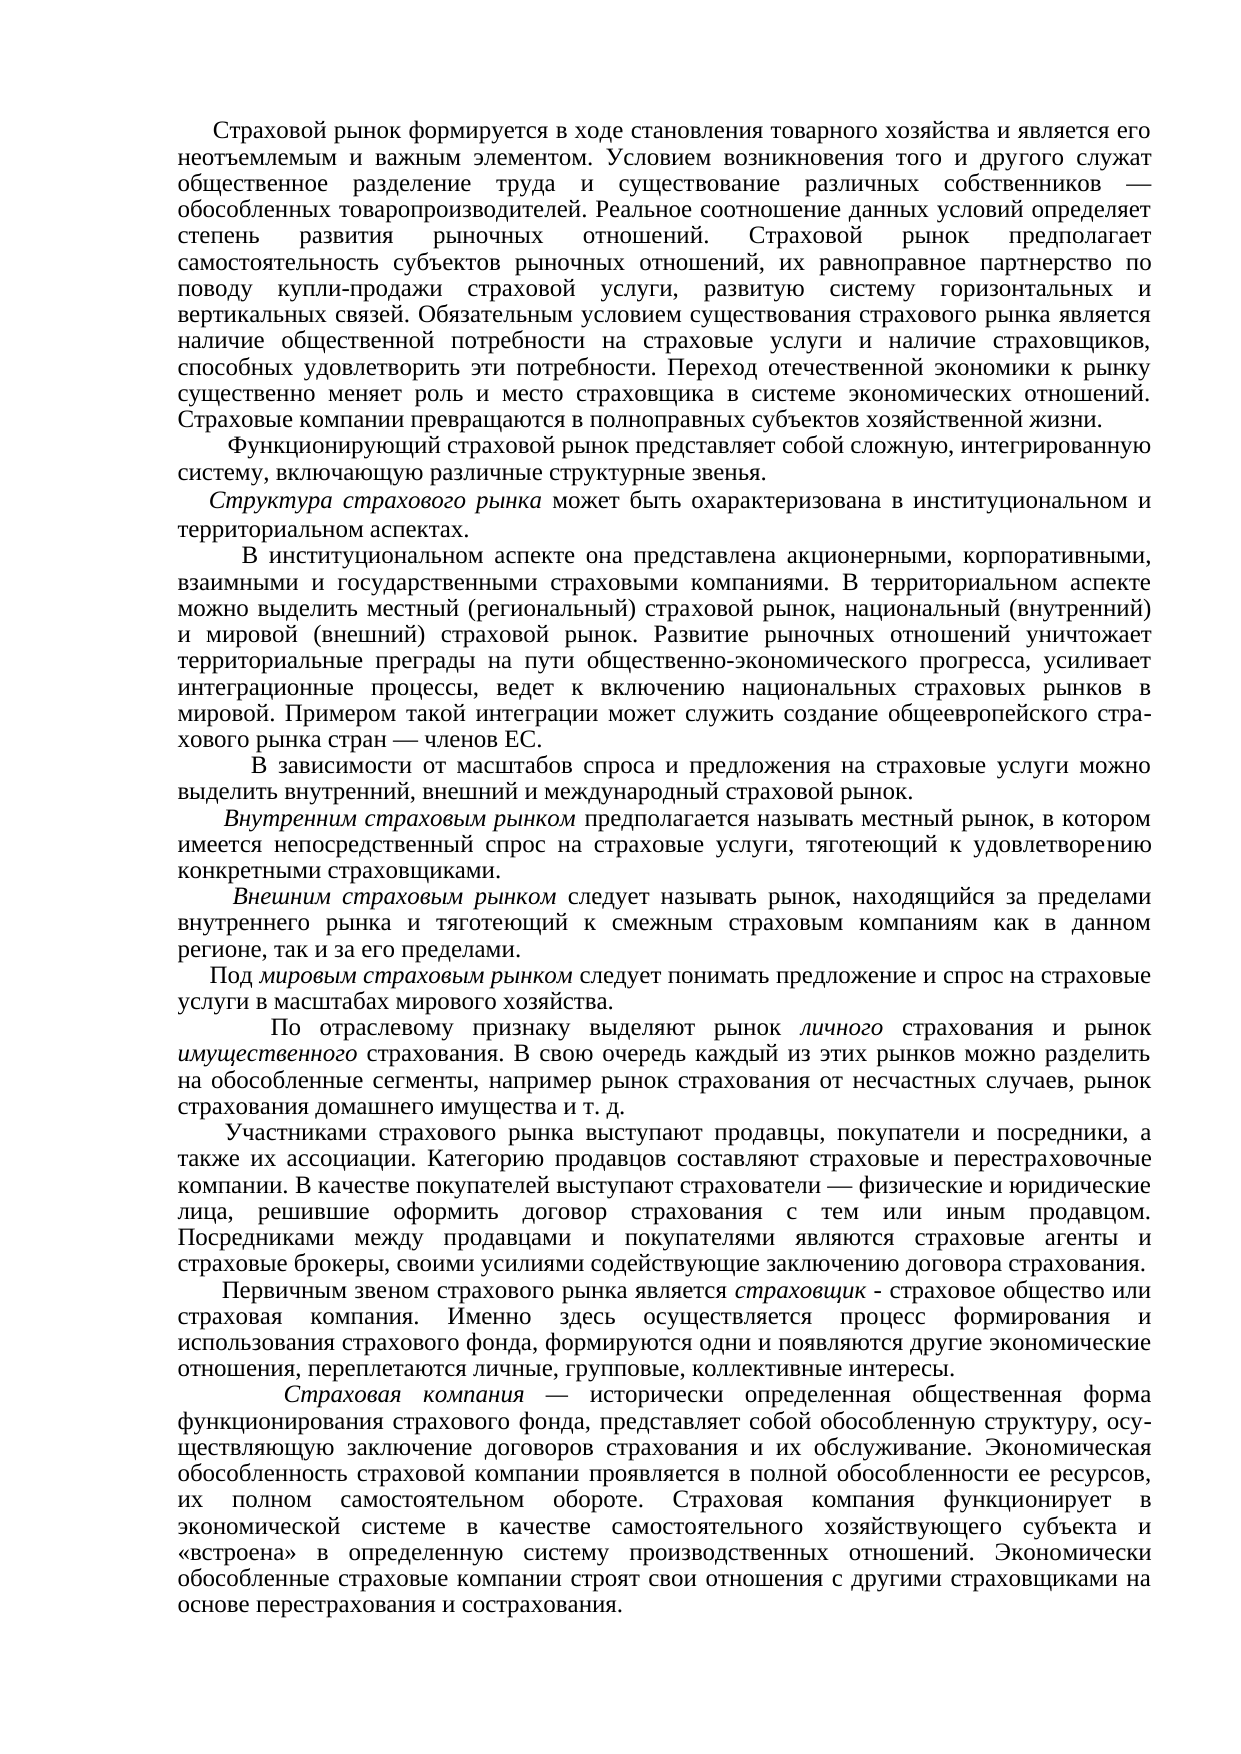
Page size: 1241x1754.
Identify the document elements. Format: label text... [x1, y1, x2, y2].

text Под мировым страховым рынком следует понимать предложение и спрос на страховые услуги в масштабах мирового хозяйства. [177, 962, 1152, 1015]
text Внешним страховым рынком следует называть рынок, находящийся за пределами внутреннего рынка и тяготеющий к смежным страховым компаниям как в данном регионе, так и за его пределами. [177, 884, 1152, 962]
text Первичным звеном страхового рынка является страховщик - страховое общество или страховая компания. Именно здесь осуществляется процесс формирования и использования страхового фонда, формируются одни и появляются другие экономические отношения, переплетаются личные, групповые, коллективные интересы. [177, 1277, 1152, 1382]
text По отраслевому признаку выделяют рынок личного страхования и рынок имущественного страхования. В свою очередь каждый из этих рынков можно разделить на обособленные сегменты, например рынок страхования от несчастных случаев, рынок страхования домашнего имущества и т. д. [177, 1015, 1152, 1120]
text В зависимости от масштабов спроса и предложения на страховые услуги можно выделить внутренний, внешний и международный страховой рынок. [177, 753, 1152, 805]
text В институциональном аспекте она представлена акционерными, корпоративными, взаимными и государственными страховыми компаниями. В территориальном аспекте можно выделить местный (региональный) страховой рынок, национальный (внутренний) и мировой (внешний) страховой рынок. Развитие рыночных отношений уничтожает территориальные преграды на пути общественно-экономического прогресса, усиливает интеграционные процессы, ведет к включению национальных страховых рынков в мировой. Примером такой интеграции может служить создание общеевропейского страхового рынка стран — членов ЕС. [177, 543, 1152, 753]
text Структура страхового рынка может быть охарактеризована в институциональном и территориальном аспектах. [177, 485, 1152, 543]
text Внутренним страховым рынком предполагается называть местный рынок, в котором имеется непосредственный спрос на страховые услуги, тяготеющий к удовлетворению конкретными страховщиками. [177, 805, 1152, 884]
text Участниками страхового рынка выступают продавцы, покупатели и посредники, а также их ассоциации. Категорию продавцов составляют страховые и перестраховочные компании. В качестве покупателей выступают страхователи — физические и юридические лица, решившие оформить договор страхования с тем или иным продавцом. Посредниками между продавцами и покупателями являются страховые агенты и страховые брокеры, своими усилиями содействующие заключению договора страхования. [177, 1120, 1152, 1277]
text Функционирующий страховой рынок представляет собой сложную, интегрированную систему, включающую различные структурные звенья. [177, 433, 1152, 485]
text Страховая компания — исторически определенная общественная форма функционирования страхового фонда, представляет собой обособленную структуру, осуществляющую заключение договоров страхования и их обслуживание. Экономическая обособленность страховой компании проявляется в полной обособленности ее ресурсов, их полном самостоятельном обороте. Страховая компания функционирует в экономической системе в качестве самостоятельного хозяйствующего субъекта и «встроена» в определенную систему производственных отношений. Экономически обособленные страховые компании строят свои отношения с другими страховщиками на основе перестрахования и сострахования. [177, 1382, 1152, 1618]
text Страховой рынок формируется в ходе становления товарного хозяйства и является его неотъемлемым и важным элементом. Условием возникновения того и другого служат общественное разделение труда и существование различных собственников — обособленных товаропроизводителей. Реальное соотношение данных условий определяет степень развития рыночных отношений. Страховой рынок предполагает самостоятельность субъектов рыночных отношений, их равноправное партнерство по поводу купли-продажи страховой услуги, развитую систему горизонтальных и вертикальных связей. Обязательным условием существования страхового рынка является наличие общественной потребности на страховые услуги и наличие страховщиков, способных удовлетворить эти потребности. Переход отечественной экономики к рынку существенно меняет роль и место страховщика в системе экономических отношений. Страховые компании превращаются в полноправных субъектов хозяйственной жизни. [177, 118, 1152, 433]
